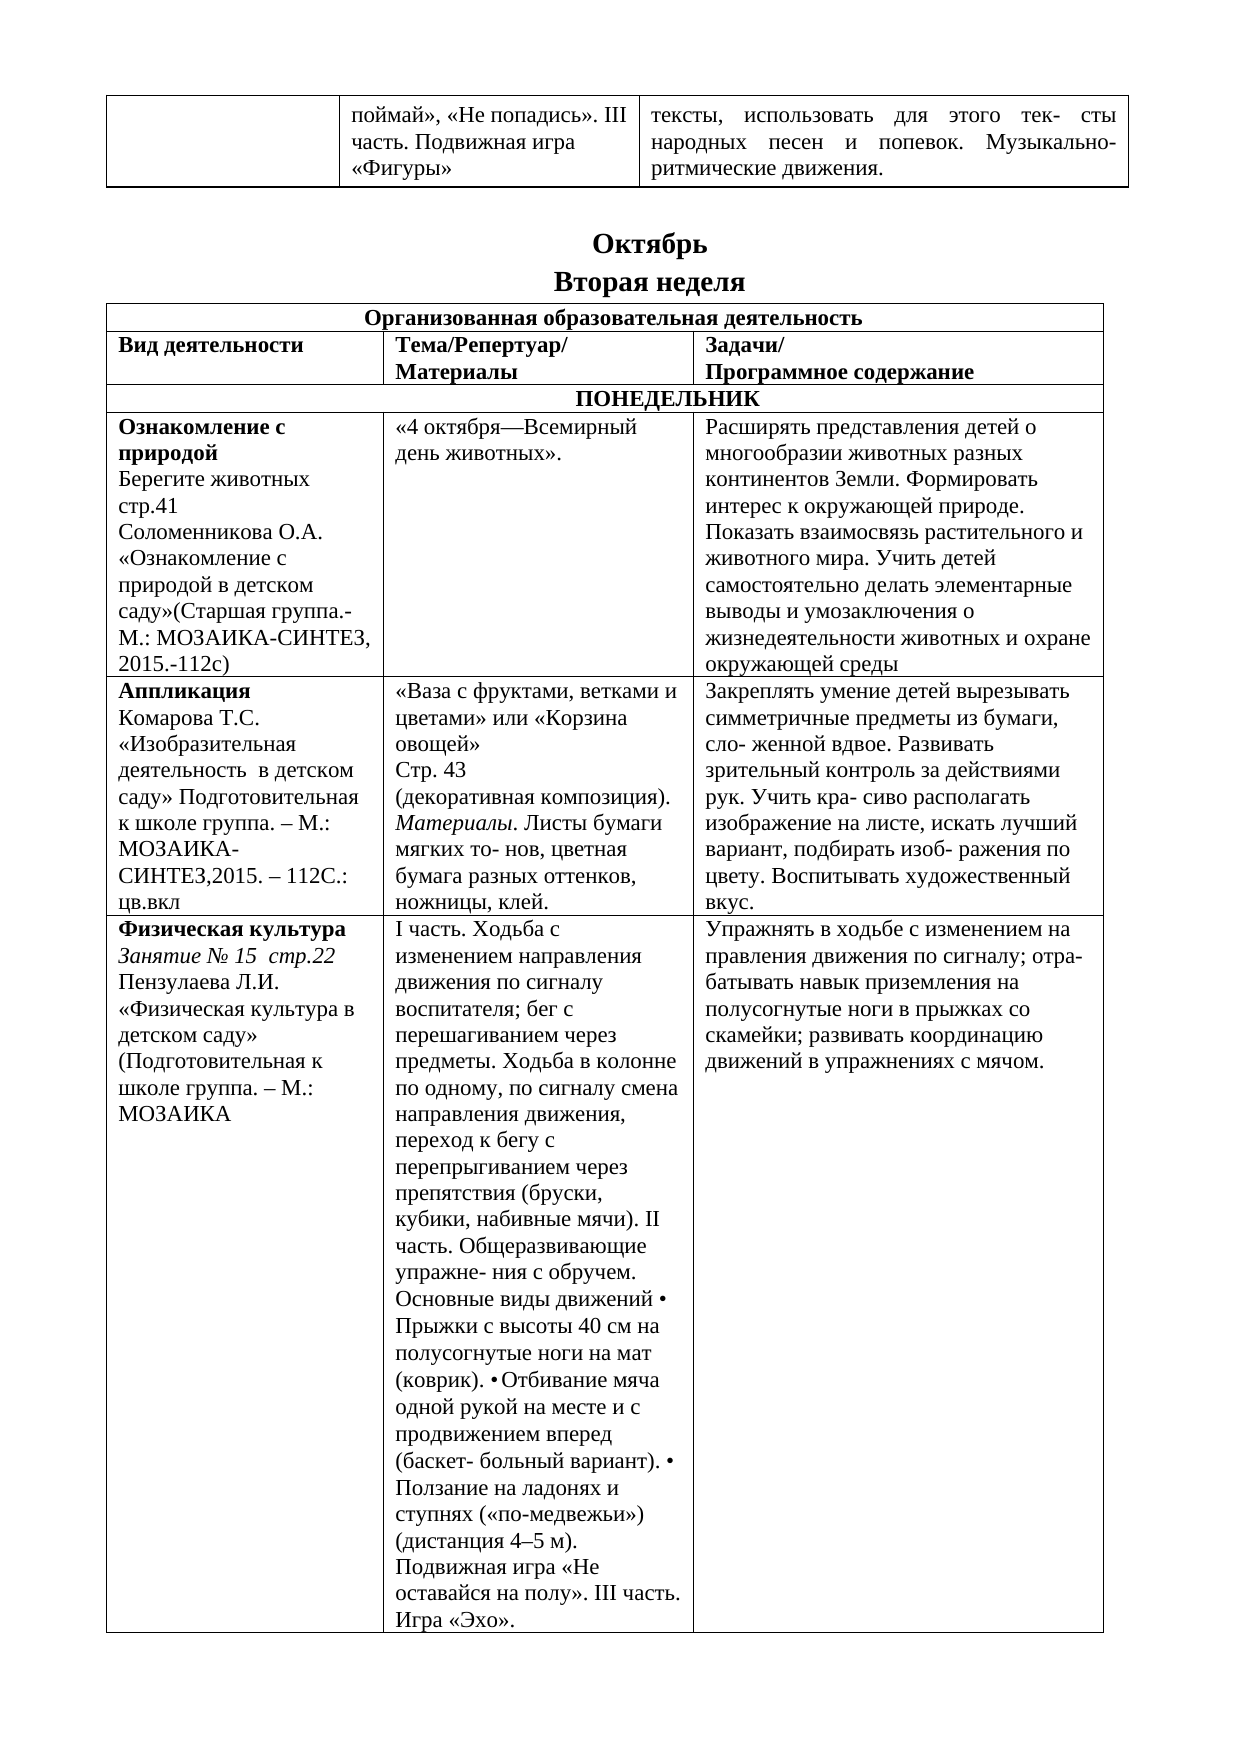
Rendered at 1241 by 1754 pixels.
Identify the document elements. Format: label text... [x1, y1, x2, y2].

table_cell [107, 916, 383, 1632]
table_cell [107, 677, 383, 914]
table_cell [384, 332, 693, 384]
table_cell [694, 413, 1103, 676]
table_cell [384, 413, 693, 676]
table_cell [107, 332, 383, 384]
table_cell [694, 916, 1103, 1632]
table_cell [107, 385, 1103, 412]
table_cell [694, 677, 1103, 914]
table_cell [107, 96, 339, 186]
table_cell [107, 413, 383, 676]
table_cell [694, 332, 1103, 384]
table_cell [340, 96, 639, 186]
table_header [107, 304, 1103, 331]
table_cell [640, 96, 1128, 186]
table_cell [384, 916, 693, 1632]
text Вторая неделя [118, 264, 1181, 298]
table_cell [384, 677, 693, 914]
text Октябрь [118, 226, 1181, 259]
